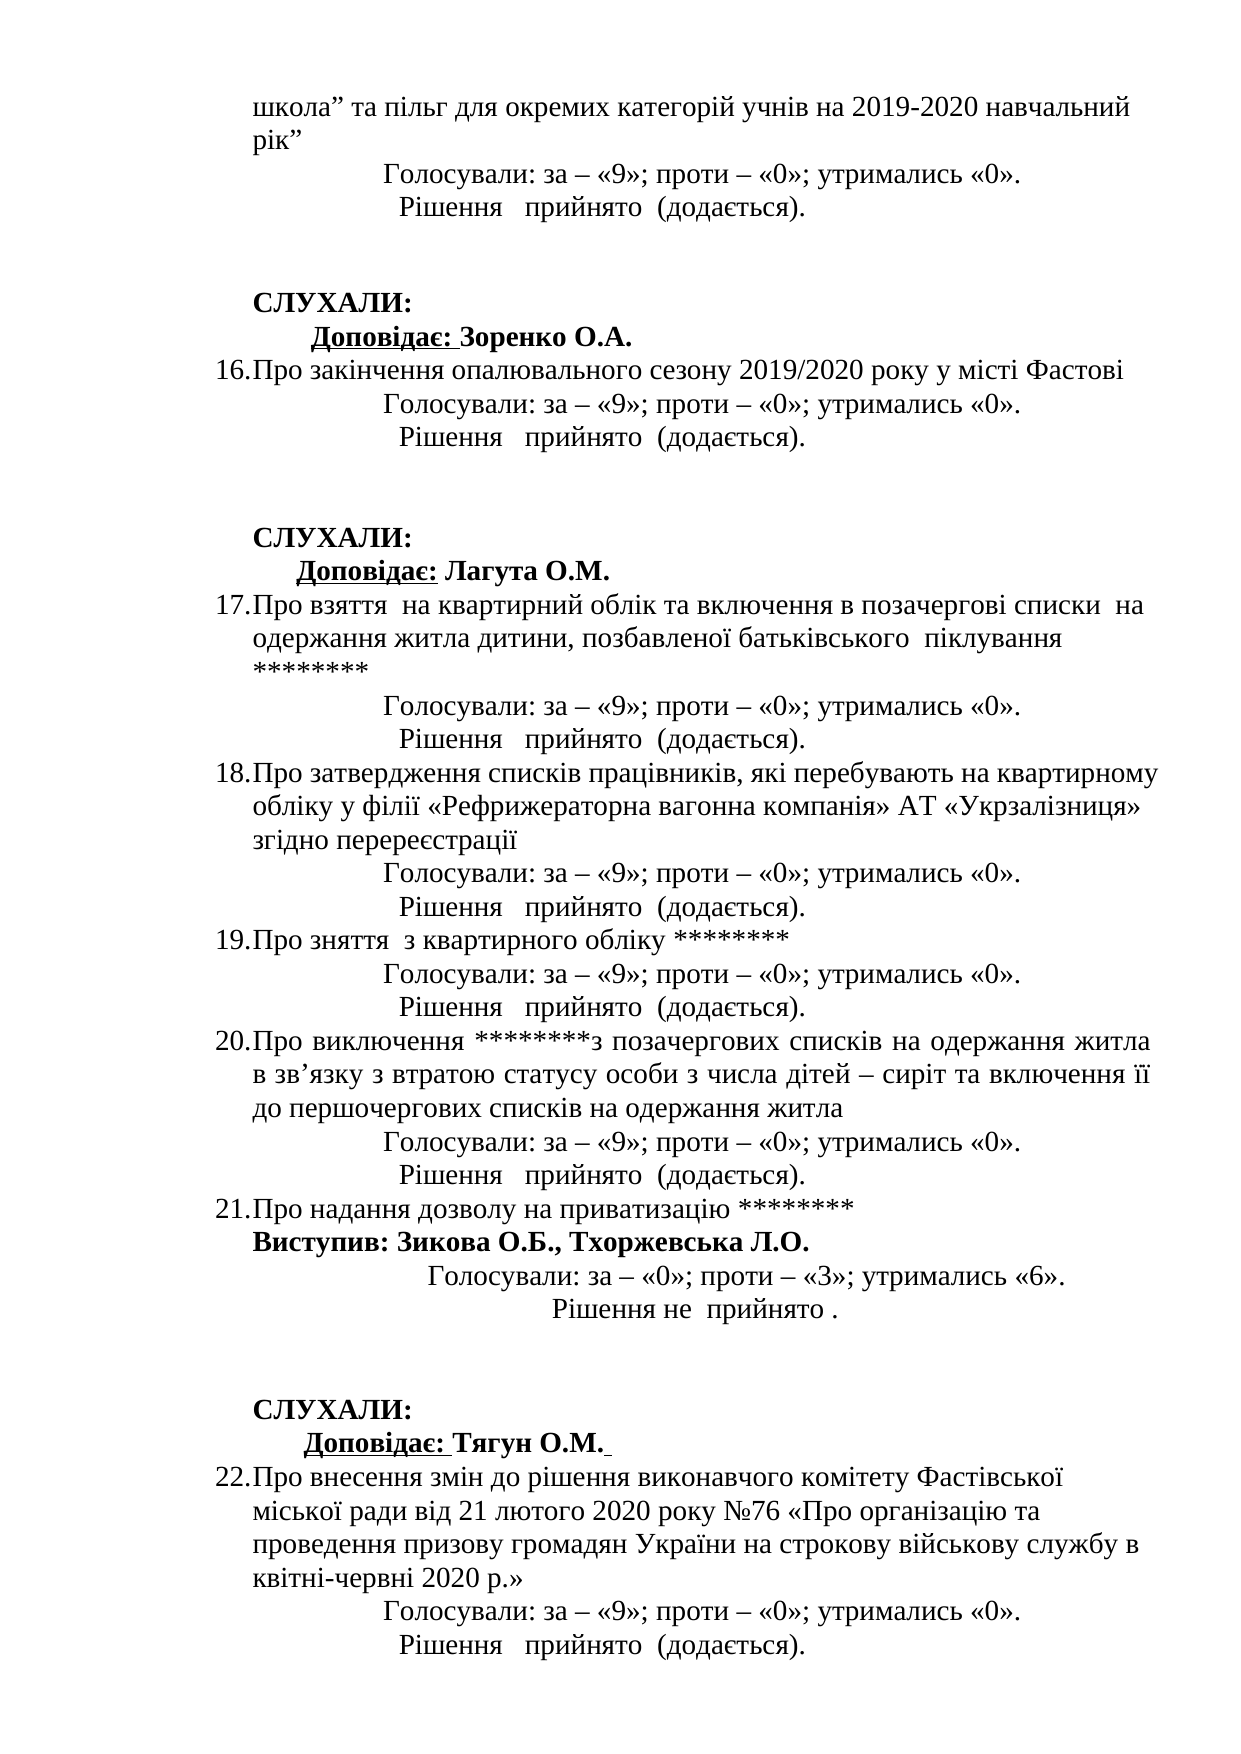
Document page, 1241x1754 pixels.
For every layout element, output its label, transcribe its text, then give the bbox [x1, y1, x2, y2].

list Про внесення змін до рішення виконавчого комітету Фастівської міської ради від 21 лютого 2020 року №76 «Про організацію та проведення призову громадян України на строкову військову службу в квітні-червні 2020 р.» [215, 1459, 1152, 1593]
list Рішення прийнято (додається). [252, 721, 1152, 755]
list Голосували: за – «9»; проти – «0»; утримались «0». [252, 156, 1152, 189]
list Про виключення ********з позачергових списків на одержання житла в зв’язку з втратою статусу особи з числа дітей – сиріт та включення її до першочергових списків на одержання житла [215, 1023, 1152, 1124]
list СЛУХАЛИ: [252, 1392, 1152, 1426]
list Рішення прийнято (додається). [252, 989, 1152, 1023]
list Рішення прийнято (додається). [252, 1627, 1152, 1660]
list Голосували: за – «9»; проти – «0»; утримались «0». [252, 1124, 1152, 1157]
list Рішення прийнято (додається). [252, 419, 1152, 453]
list Голосували: за – «9»; проти – «0»; утримались «0». [252, 1593, 1152, 1627]
list СЛУХАЛИ: [252, 520, 1152, 553]
list Рішення прийнято (додається). [252, 1157, 1152, 1191]
list Про затвердження списків працівників, які перебувають на квартирному обліку у філії «Рефрижераторна вагонна компанія» АТ «Укрзалізниця» згідно перереєстрації [215, 755, 1166, 855]
list СЛУХАЛИ: [252, 285, 1152, 319]
list Доповідає: Тягун О.М. [252, 1426, 1152, 1459]
list Доповідає: Зоренко О.А. [252, 319, 1152, 352]
list Голосували: за – «0»; проти – «3»; утримались «6». [252, 1258, 1152, 1291]
list Виступив: Зикова О.Б., Тхоржевська Л.О. [252, 1224, 1152, 1258]
list Рішення прийнято (додається). [252, 189, 1152, 223]
list Про зняття з квартирного обліку ******** [215, 922, 1152, 956]
list Голосували: за – «9»; проти – «0»; утримались «0». [252, 386, 1152, 419]
list Доповідає: Лагута О.М. [252, 553, 1152, 587]
list Рішення не прийнято . [252, 1291, 1152, 1325]
list Голосували: за – «9»; проти – «0»; утримались «0». [252, 688, 1152, 721]
list Голосували: за – «9»; проти – «0»; утримались «0». [252, 855, 1152, 889]
list Про закінчення опалювального сезону 2019/2020 року у місті Фастові [215, 352, 1152, 386]
list Про взяття на квартирний облік та включення в позачергові списки на одержання житла дитини, позбавленої батьківського піклування ******** [215, 587, 1152, 688]
list Голосували: за – «9»; проти – «0»; утримались «0». [252, 956, 1152, 989]
list Про надання дозволу на приватизацію ******** [215, 1191, 1152, 1224]
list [215, 89, 1152, 156]
list Рішення прийнято (додається). [252, 889, 1152, 922]
